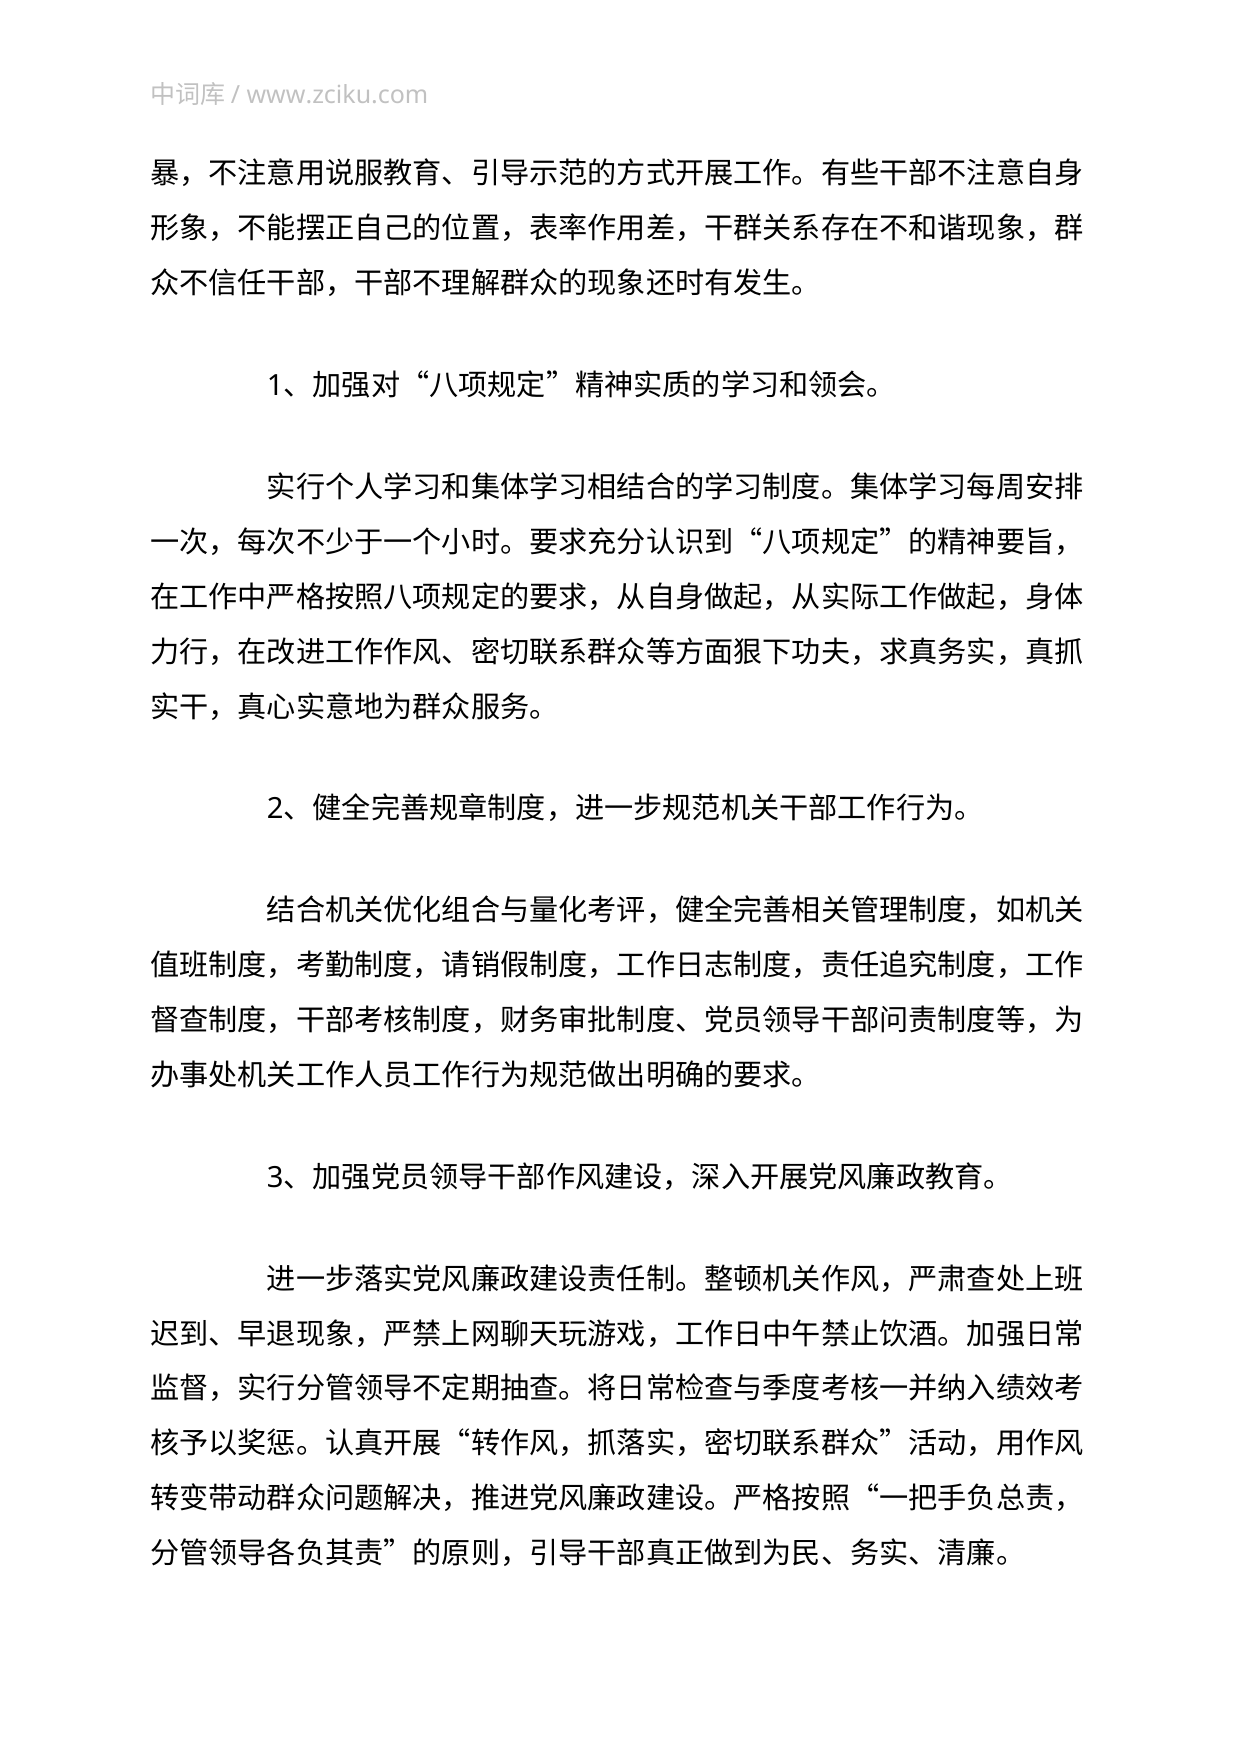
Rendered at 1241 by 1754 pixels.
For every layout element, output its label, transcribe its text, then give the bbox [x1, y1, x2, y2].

text 结合机关优化组合与量化考评，健全完善相关管理制度，如机关值班制度，考勤制度，请销假制度，工作日志制度，责任追究制度，工作督查制度，干部考核制度，财务审批制度、党员领导干部问责制度等，为办事处机关工作人员工作行为规范做出明确的要求。 [150, 887, 1090, 1094]
text 1、加强对“八项规定”精神实质的学习和领会。 [150, 362, 1090, 404]
text 3、加强党员领导干部作风建设，深入开展党风廉政教育。 [150, 1153, 1090, 1196]
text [150, 150, 1090, 302]
text 实行个人学习和集体学习相结合的学习制度。集体学习每周安排一次，每次不少于一个小时。要求充分认识到“八项规定”的精神要旨，在工作中严格按照八项规定的要求，从自身做起，从实际工作做起，身体力行，在改进工作作风、密切联系群众等方面狠下功夫，求真务实，真抓实干，真心实意地为群众服务。 [150, 463, 1090, 725]
text 2、健全完善规章制度，进一步规范机关干部工作行为。 [150, 785, 1090, 827]
text 进一步落实党风廉政建设责任制。整顿机关作风，严肃查处上班迟到、早退现象，严禁上网聊天玩游戏，工作日中午禁止饮酒。加强日常监督，实行分管领导不定期抽查。将日常检查与季度考核一并纳入绩效考核予以奖惩。认真开展“转作风，抓落实，密切联系群众”活动，用作风转变带动群众问题解决，推进党风廉政建设。严格按照“一把手负总责，分管领导各负其责”的原则，引导干部真正做到为民、务实、清廉。 [150, 1255, 1090, 1572]
